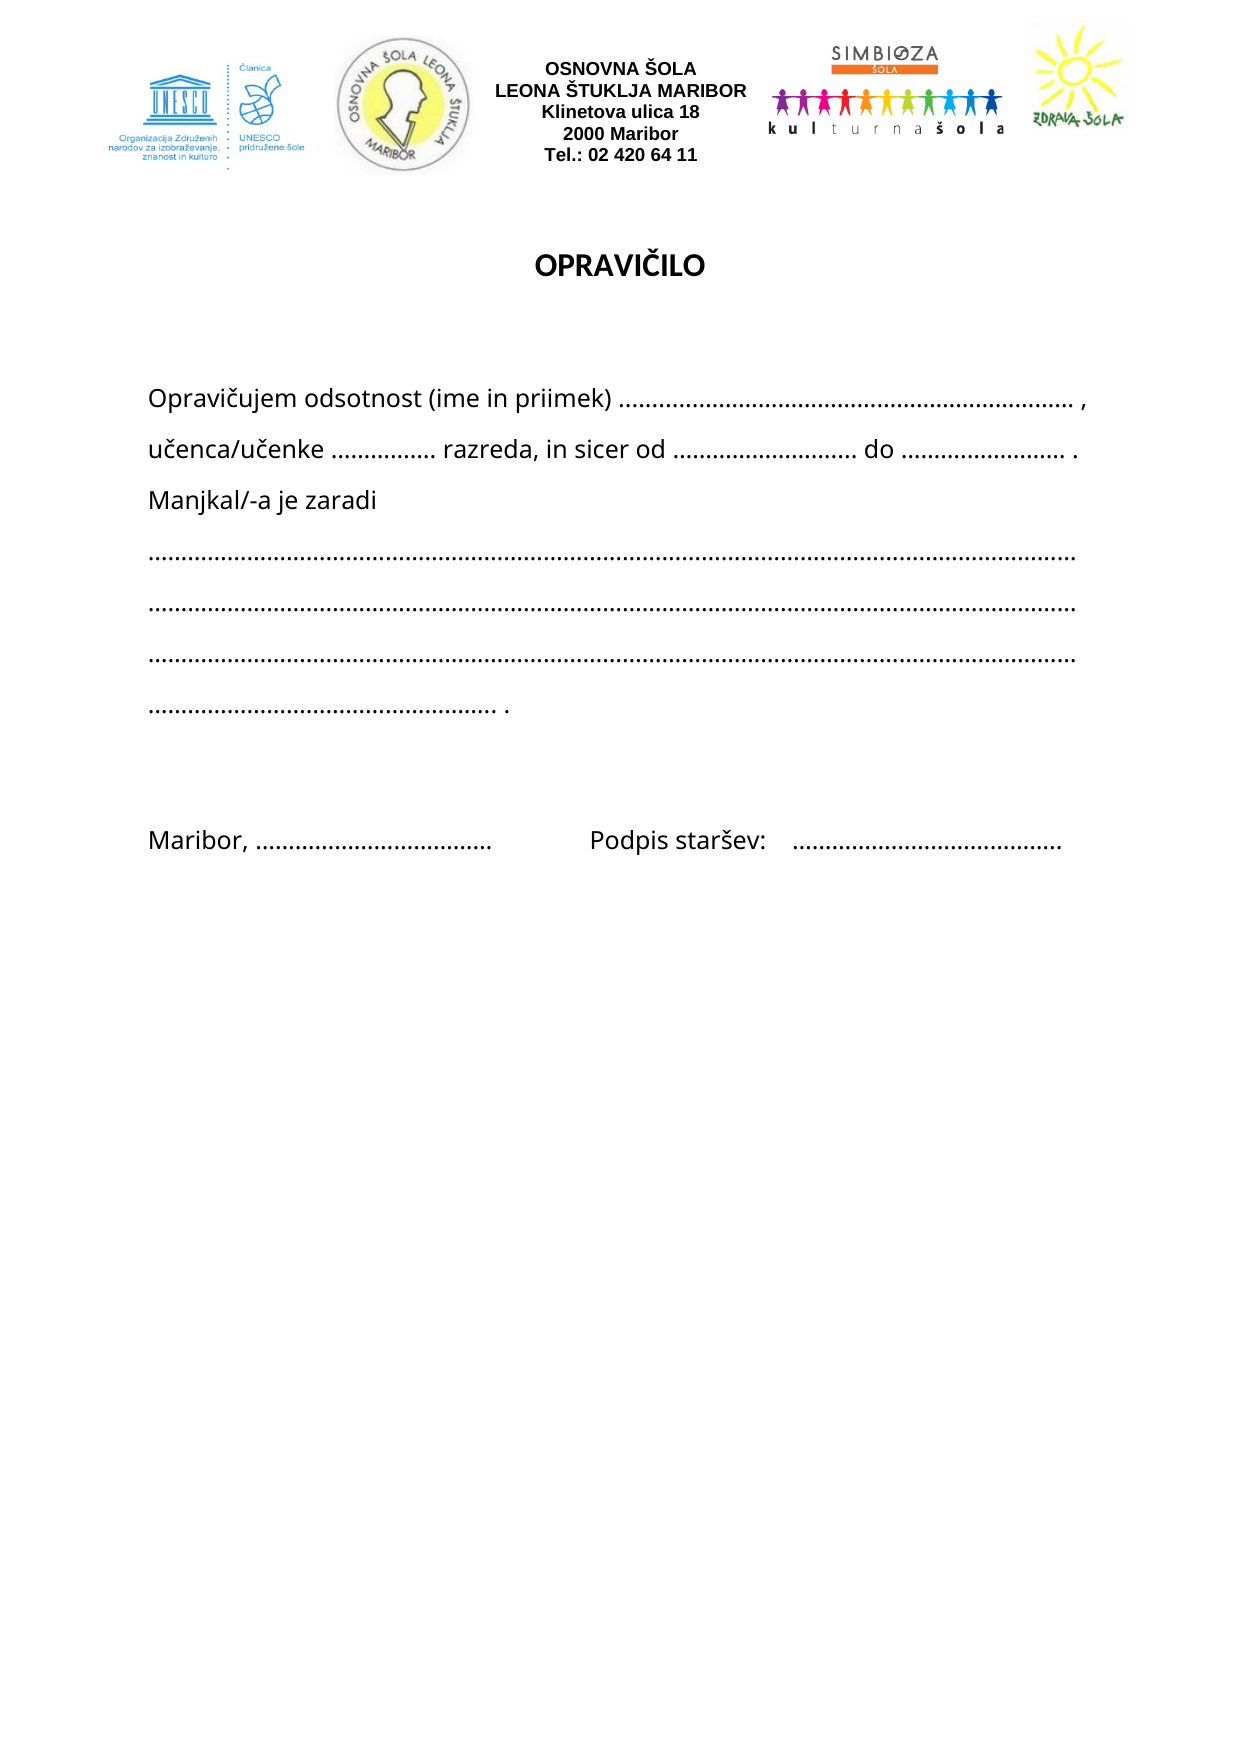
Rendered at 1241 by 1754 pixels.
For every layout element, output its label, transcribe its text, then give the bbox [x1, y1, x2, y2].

picture [1026, 21, 1130, 130]
text Opravičujem odsotnost (ime in priimek) ............………………………………………………… , učenca/učenke ……………. razreda, in sicer od …………………….... do ……….…………… . Manjkal/-a je zaradi …………………………………………………………………………………………………………………………………………………………………………………………………………………………………………………………………………………………………………………………………………………………………………………………………………………………………….. . [148, 381, 1093, 721]
picture [768, 89, 1004, 134]
picture [100, 50, 316, 174]
picture [952, 89, 968, 95]
picture [831, 40, 939, 75]
text OPRAVIČILO [148, 244, 1093, 285]
picture [334, 36, 473, 175]
text Maribor, ……………………………… Podpis staršev: ………………………………….. [148, 822, 1093, 857]
